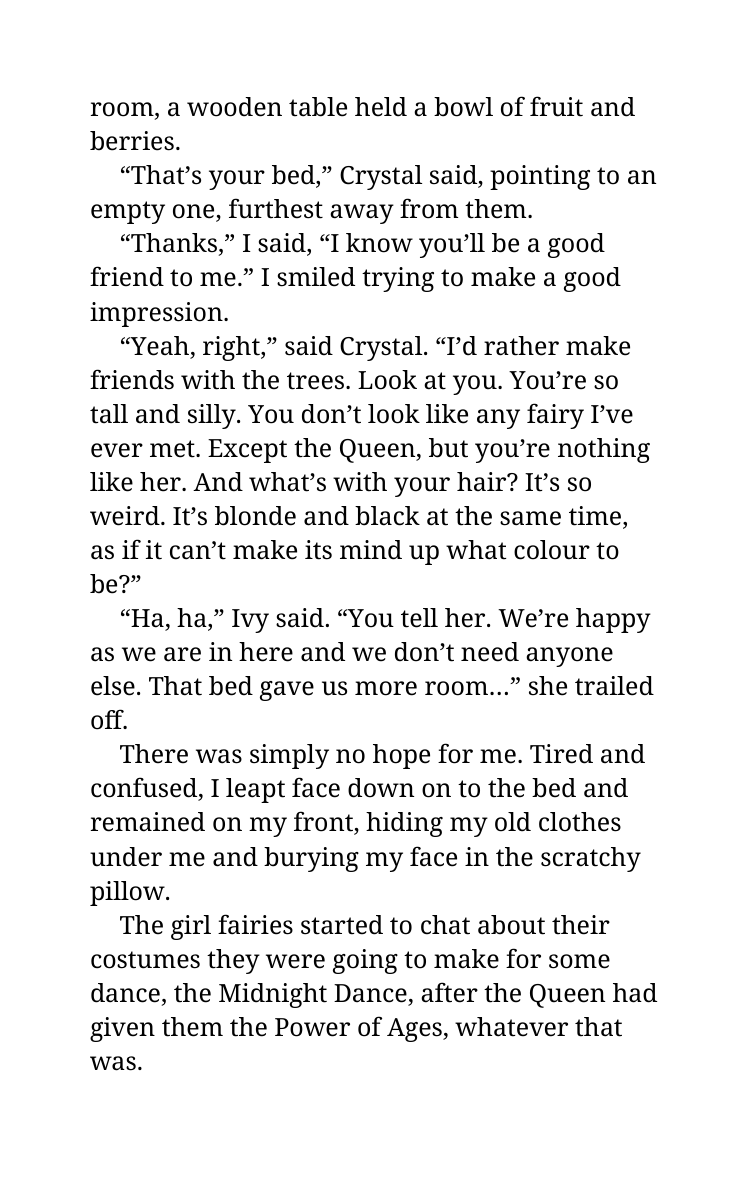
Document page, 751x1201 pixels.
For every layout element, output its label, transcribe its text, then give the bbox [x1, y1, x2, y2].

text There was simply no hope for me. Tired and confused, I leapt face down on to the bed and remained on my front, hiding my old clothes under me and burying my face in the scratchy pillow. [90, 737, 660, 907]
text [90, 90, 660, 158]
text “That’s your bed,” Crystal said, pointing to an empty one, furthest away from them. [90, 158, 660, 226]
text “Ha, ha,” Ivy said. “You tell her. We’re happy as we are in here and we don’t need anyone else. That bed gave us more room…” she trailed off. [90, 601, 660, 737]
text “Yeah, right,” said Crystal. “I’d rather make friends with the trees. Look at you. You’re so tall and silly. You don’t look like any fairy I’ve ever met. Except the Queen, but you’re nothing like her. And what’s with your hair? It’s so weird. It’s blonde and black at the same time, as if it can’t make its mind up what colour to be?” [90, 328, 660, 601]
text “Thanks,” I said, “I know you’ll be a good friend to me.” I smiled trying to make a good impression. [90, 226, 660, 328]
text The girl fairies started to chat about their costumes they were going to make for some dance, the Midnight Dance, after the Queen had given them the Power of Ages, whatever that was. [90, 907, 660, 1078]
